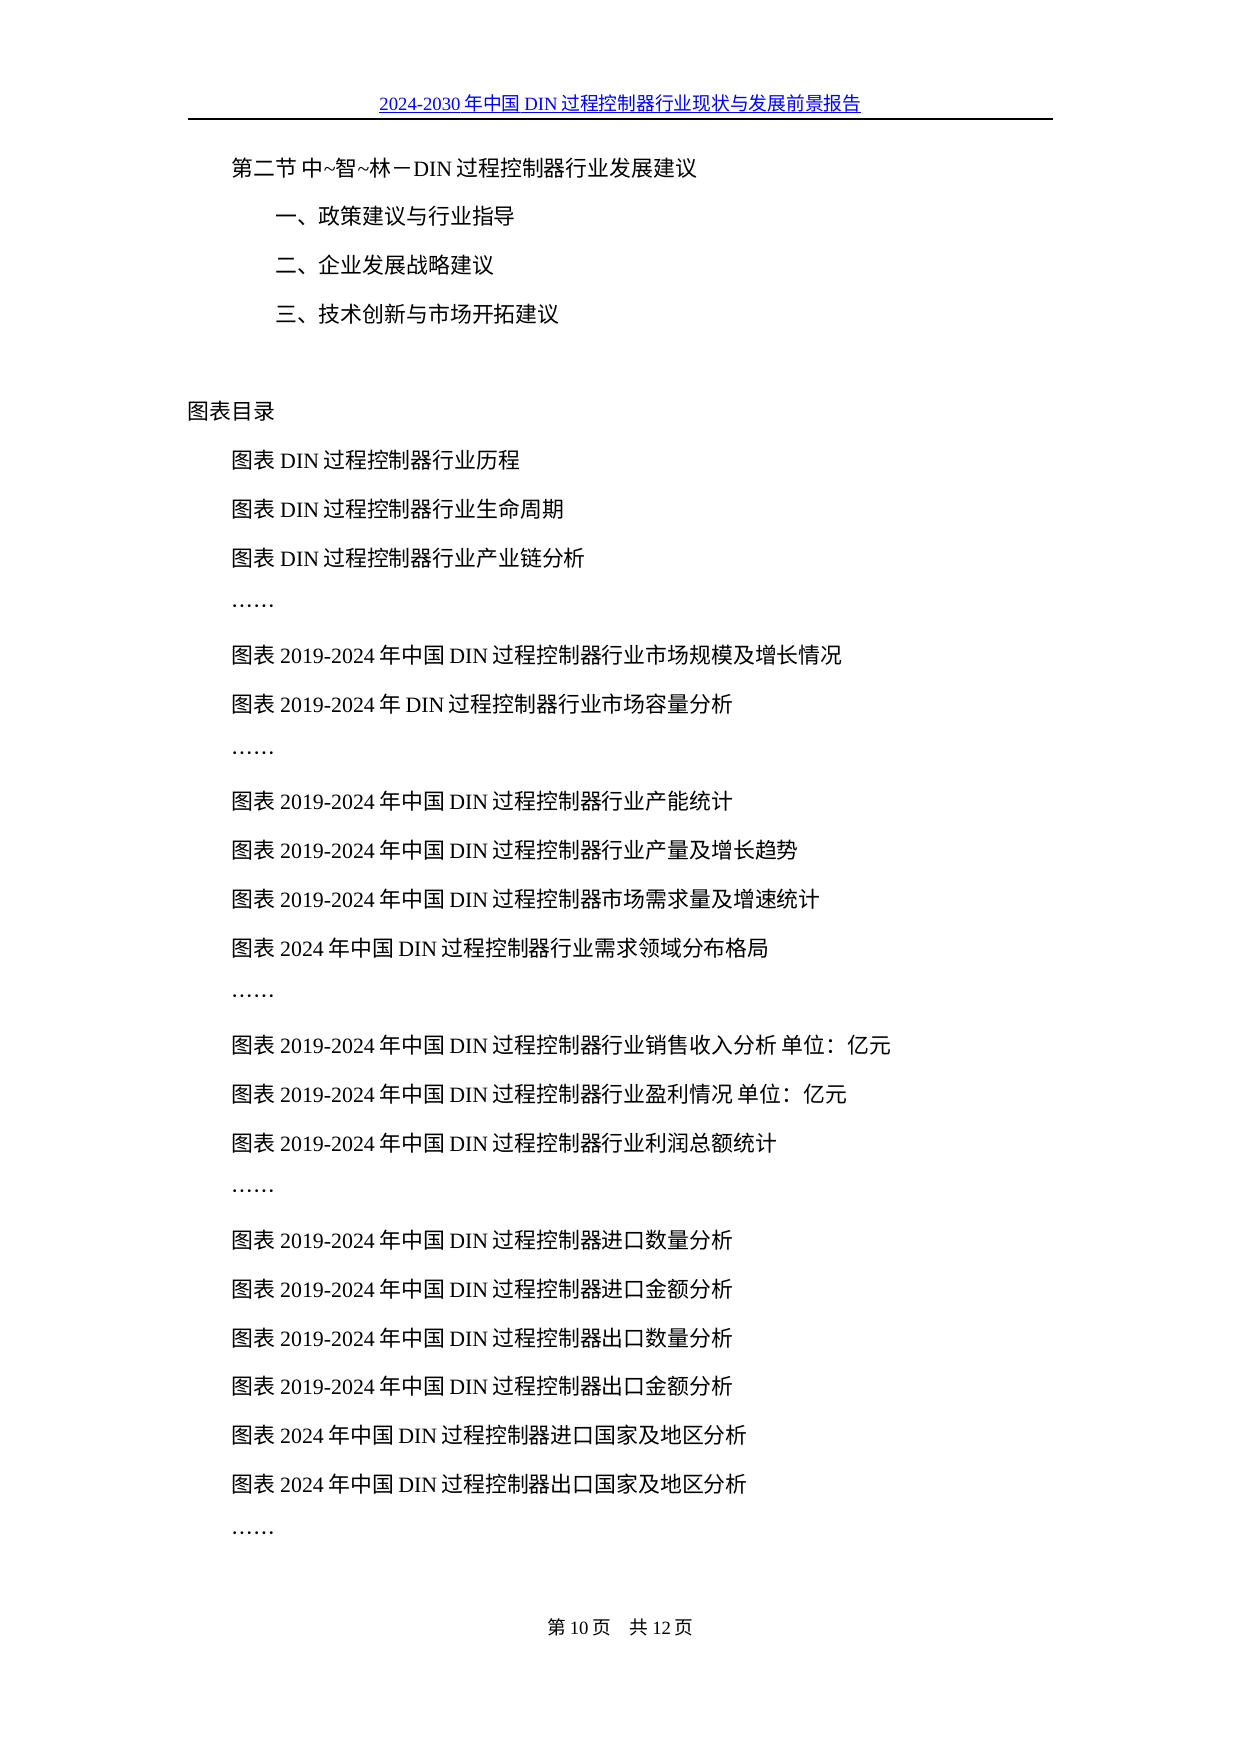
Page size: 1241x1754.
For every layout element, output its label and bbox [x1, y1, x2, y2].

text [187, 150, 1053, 1548]
